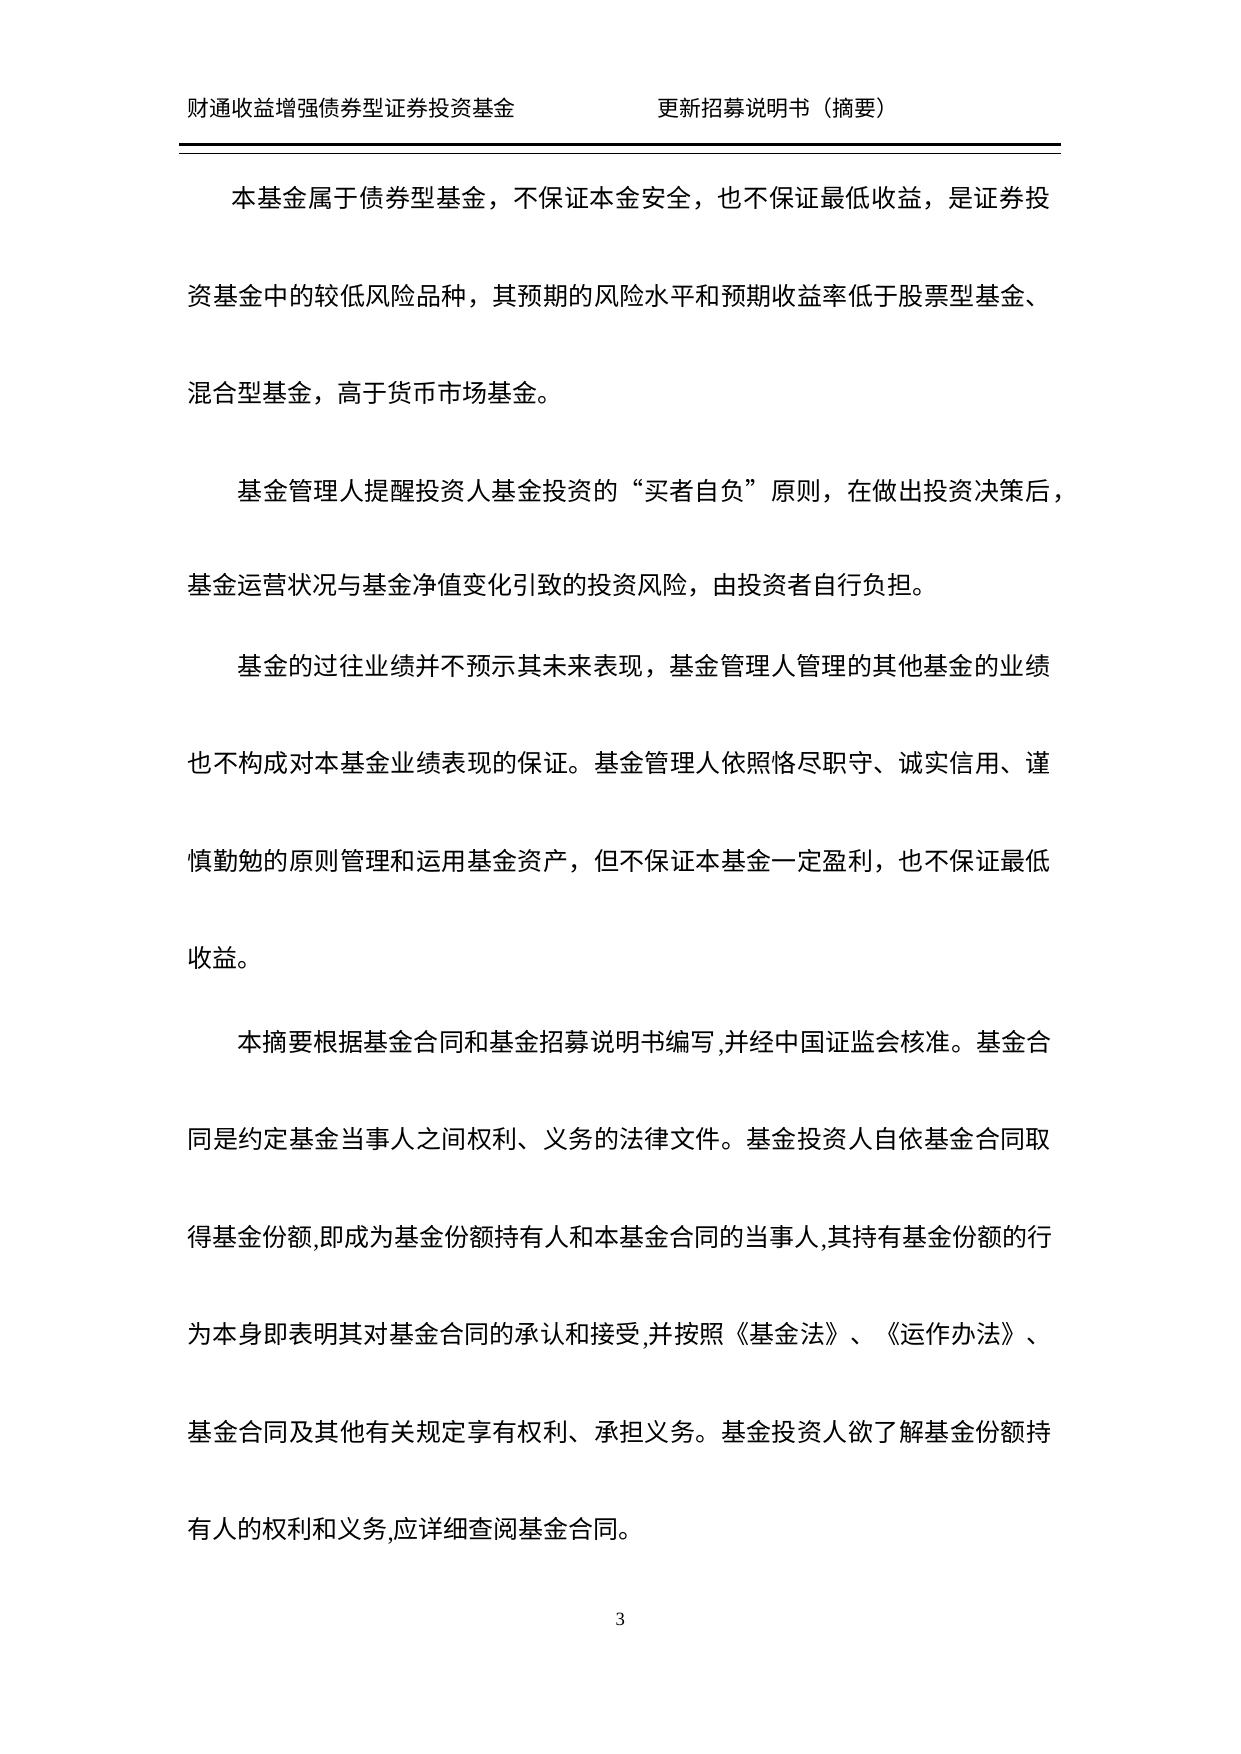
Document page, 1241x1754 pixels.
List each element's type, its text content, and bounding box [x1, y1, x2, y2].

text 基金管理人提醒投资人基金投资的“买者自负”原则，在做出投资决策后，基金运营状况与基金净值变化引致的投资风险，由投资者自行负担。 [187, 442, 1053, 601]
text 本摘要根据基金合同和基金招募说明书编写,并经中国证监会核准。基金合同是约定基金当事人之间权利、义务的法律文件。基金投资人自依基金合同取得基金份额,即成为基金份额持有人和本基金合同的当事人,其持有基金份额的行为本身即表明其对基金合同的承认和接受,并按照《基金法》、《运作办法》、基金合同及其他有关规定享有权利、承担义务。基金投资人欲了解基金份额持有人的权利和义务,应详细查阅基金合同。 [187, 993, 1053, 1546]
text 基金的过往业绩并不预示其未来表现，基金管理人管理的其他基金的业绩也不构成对本基金业绩表现的保证。基金管理人依照恪尽职守、诚实信用、谨慎勤勉的原则管理和运用基金资产，但不保证本基金一定盈利，也不保证最低收益。 [187, 618, 1053, 975]
text 本基金属于债券型基金，不保证本金安全，也不保证最低收益，是证券投资基金中的较低风险品种，其预期的风险水平和预期收益率低于股票型基金、混合型基金，高于货币市场基金。 [187, 164, 1053, 424]
